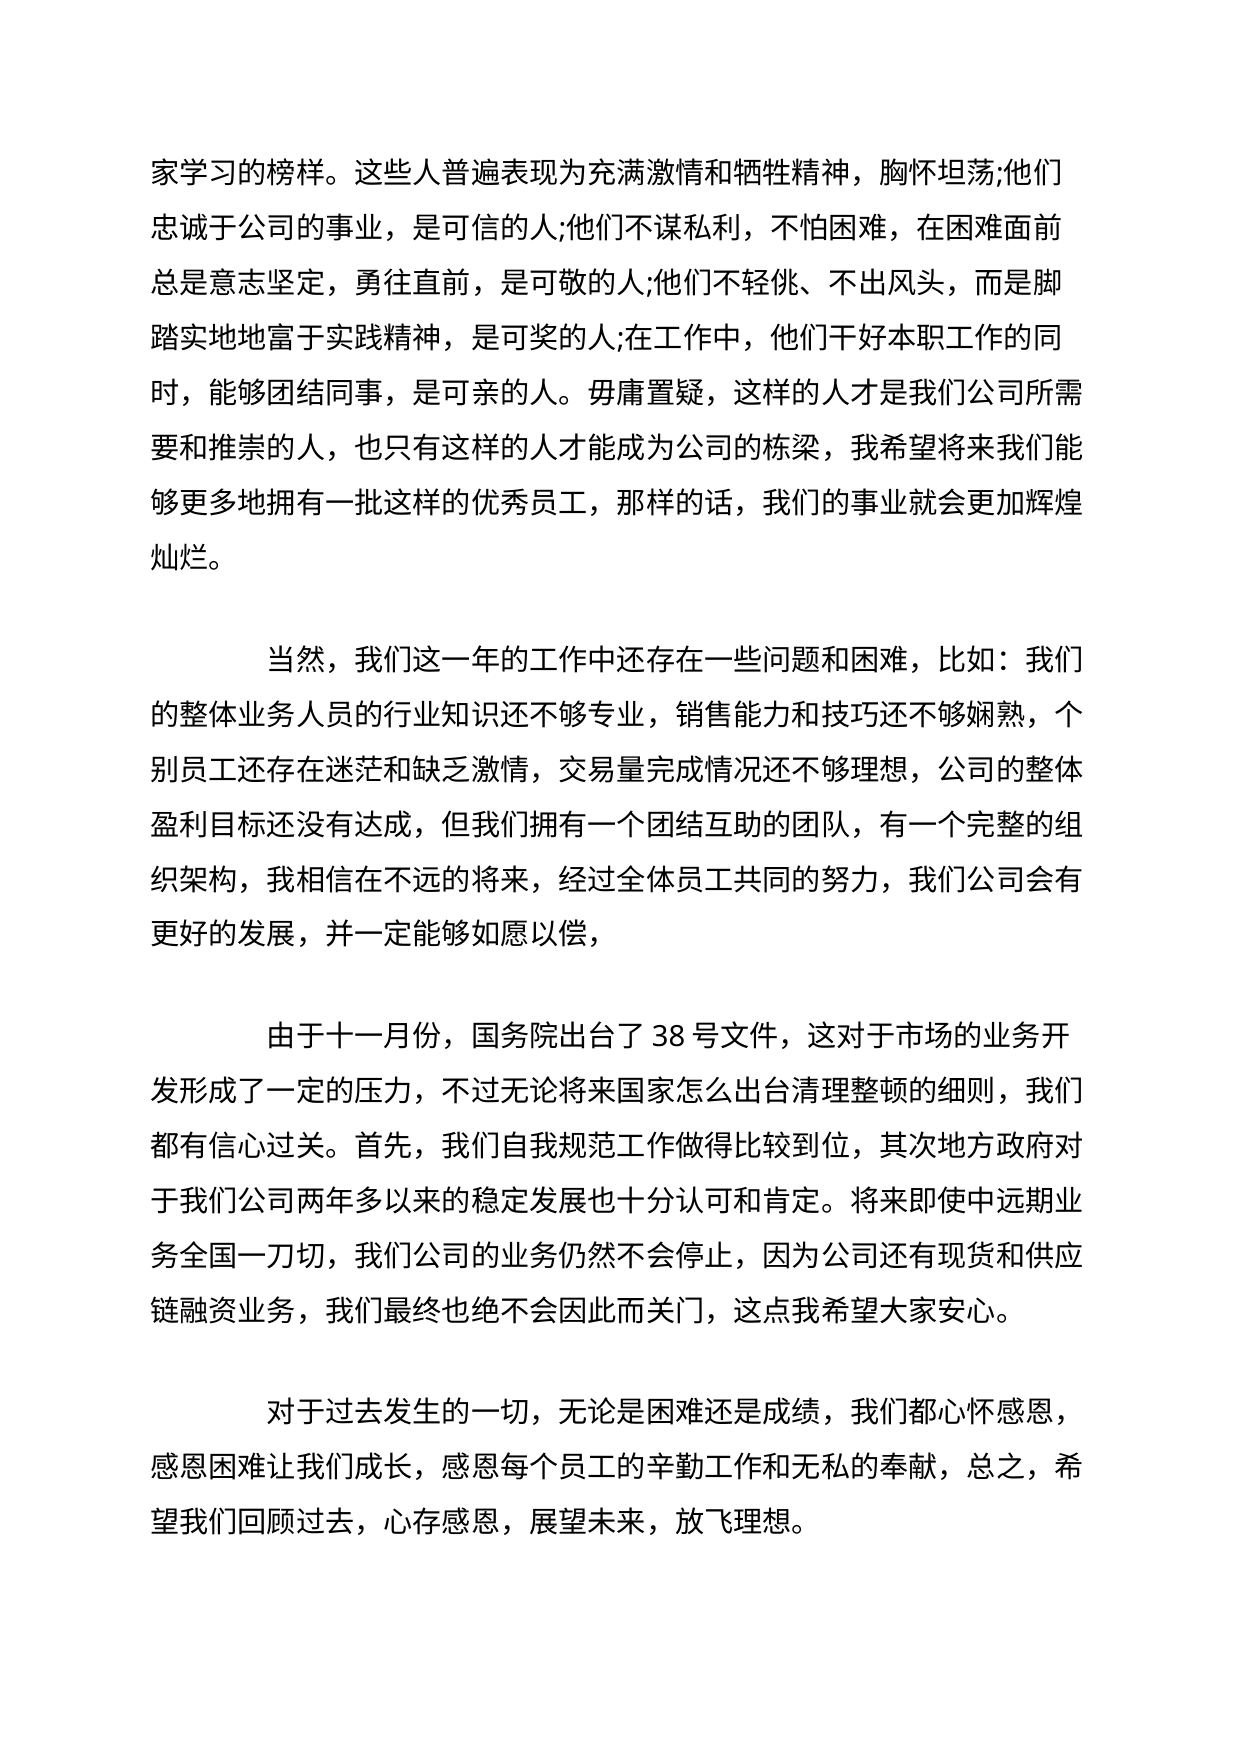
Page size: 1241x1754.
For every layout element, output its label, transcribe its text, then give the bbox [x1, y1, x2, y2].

text 对于过去发生的一切，无论是困难还是成绩，我们都心怀感恩，感恩困难让我们成长，感恩每个员工的辛勤工作和无私的奉献，总之，希望我们回顾过去，心存感恩，展望未来，放飞理想。 [150, 1389, 1090, 1541]
text 当然，我们这一年的工作中还存在一些问题和困难，比如：我们的整体业务人员的行业知识还不够专业，销售能力和技巧还不够娴熟，个别员工还存在迷茫和缺乏激情，交易量完成情况还不够理想，公司的整体盈利目标还没有达成，但我们拥有一个团结互助的团队，有一个完整的组织架构，我相信在不远的将来，经过全体员工共同的努力，我们公司会有更好的发展，并一定能够如愿以偿， [150, 636, 1090, 953]
text 由于十一月份，国务院出台了38号文件，这对于市场的业务开发形成了一定的压力，不过无论将来国家怎么出台清理整顿的细则，我们都有信心过关。首先，我们自我规范工作做得比较到位，其次地方政府对于我们公司两年多以来的稳定发展也十分认可和肯定。将来即使中远期业务全国一刀切，我们公司的业务仍然不会停止，因为公司还有现货和供应链融资业务，我们最终也绝不会因此而关门，这点我希望大家安心。 [150, 1013, 1090, 1329]
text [150, 150, 1090, 577]
